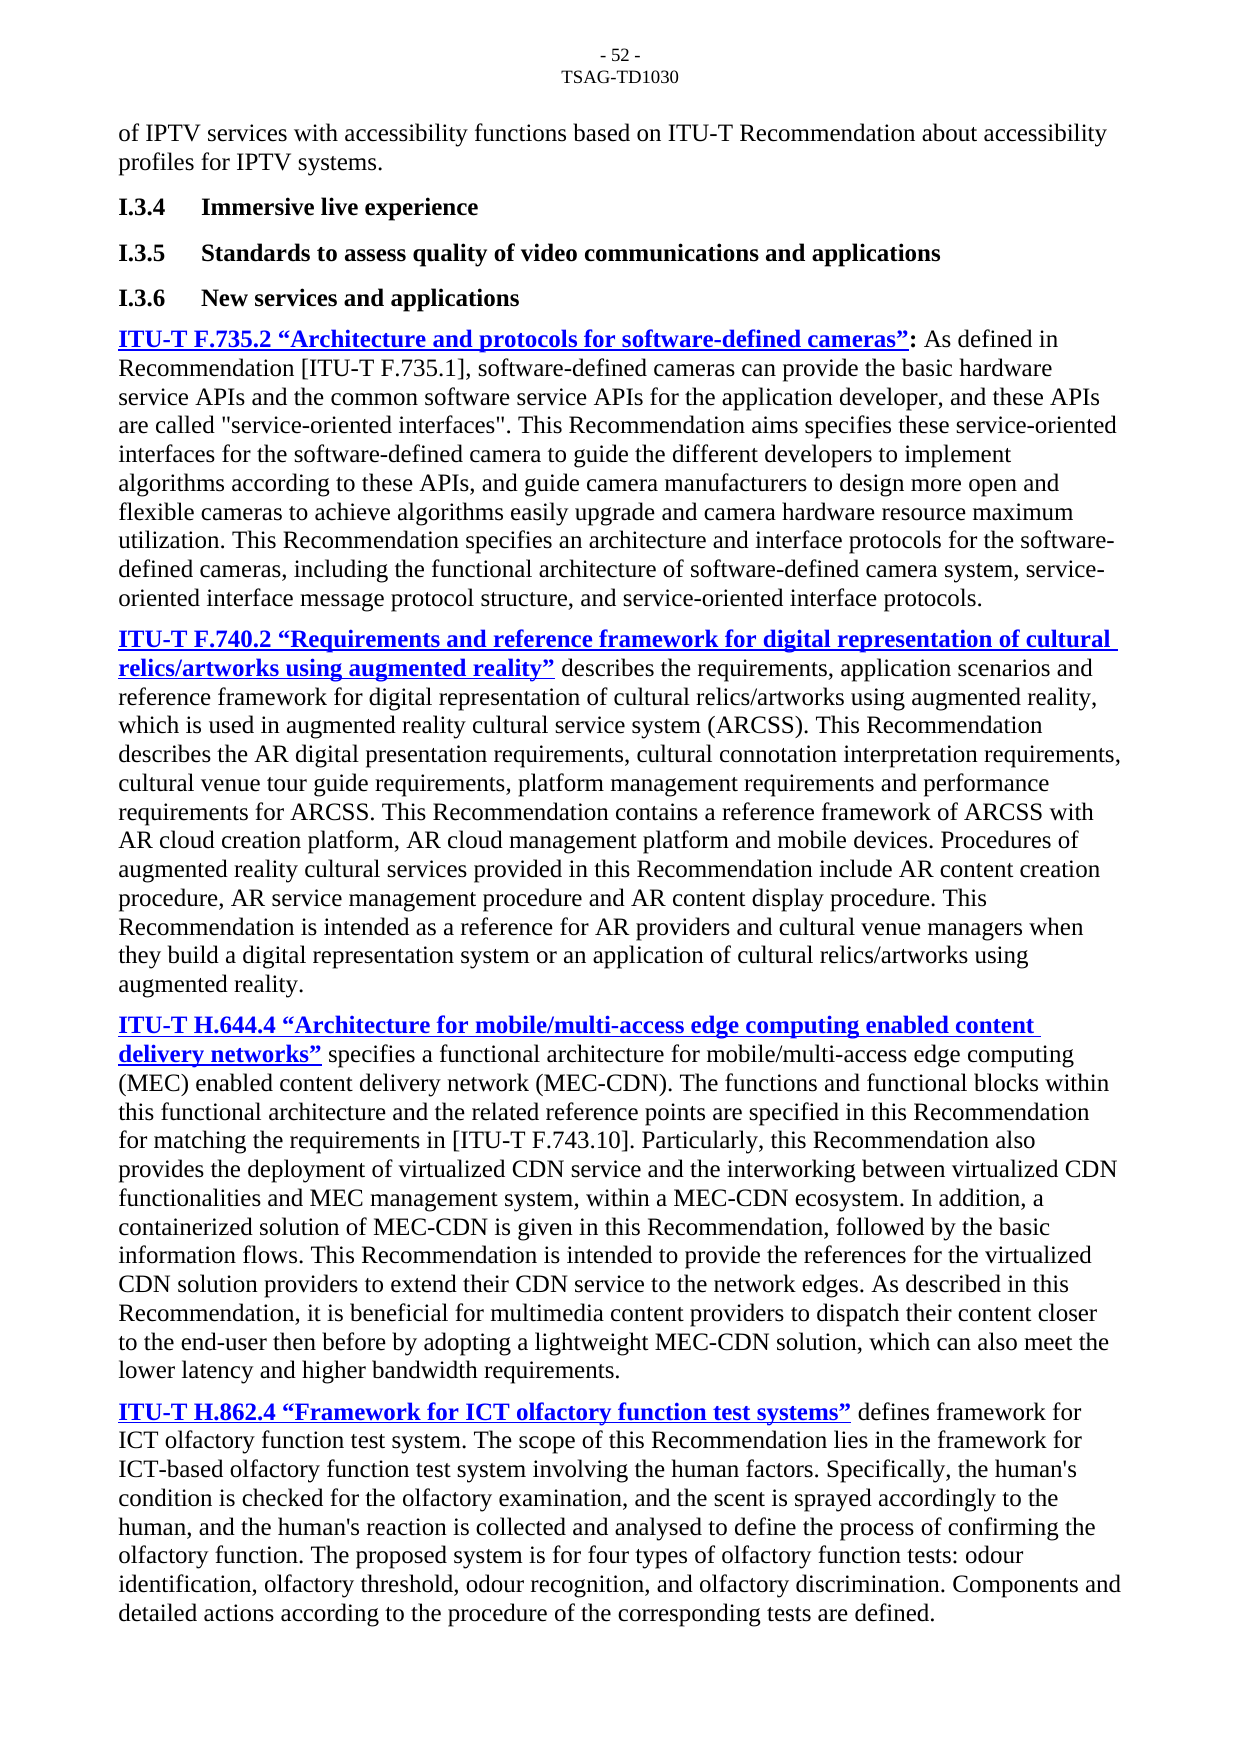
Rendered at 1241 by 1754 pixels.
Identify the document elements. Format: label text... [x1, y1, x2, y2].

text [118, 118, 1122, 176]
subtitle I.3.5 Standards to assess quality of video communications and applications [118, 238, 1122, 266]
text ITU-T H.862.4 “Framework for ICT olfactory function test systems” defines framework for ICT olfactory function test system. The scope of this Recommendation lies in the framework for ICT-based olfactory function test system involving the human factors. Specifically, the human's condition is checked for the olfactory examination, and the scent is sprayed accordingly to the human, and the human's reaction is collected and analysed to define the process of confirming the olfactory function. The proposed system is for four types of olfactory function tests: odour identification, olfactory threshold, odour recognition, and olfactory discrimination. Components and detailed actions according to the procedure of the corresponding tests are defined. [118, 1397, 1122, 1627]
text ITU-T F.735.2 “Architecture and protocols for software-defined cameras”: As defined in Recommendation [ITU-T F.735.1], software-defined cameras can provide the basic hardware service APIs and the common software service APIs for the application developer, and these APIs are called "service-oriented interfaces". This Recommendation aims specifies these service-oriented interfaces for the software-defined camera to guide the different developers to implement algorithms according to these APIs, and guide camera manufacturers to design more open and flexible cameras to achieve algorithms easily upgrade and camera hardware resource maximum utilization. This Recommendation specifies an architecture and interface protocols for the software-defined cameras, including the functional architecture of software-defined camera system, service-oriented interface message protocol structure, and service-oriented interface protocols. [118, 324, 1122, 612]
text ITU-T F.740.2 “Requirements and reference framework for digital representation of cultural relics/artworks using augmented reality” describes the requirements, application scenarios and reference framework for digital representation of cultural relics/artworks using augmented reality, which is used in augmented reality cultural service system (ARCSS). This Recommendation describes the AR digital presentation requirements, cultural connotation interpretation requirements, cultural venue tour guide requirements, platform management requirements and performance requirements for ARCSS. This Recommendation contains a reference framework of ARCSS with AR cloud creation platform, AR cloud management platform and mobile devices. Procedures of augmented reality cultural services provided in this Recommendation include AR content creation procedure, AR service management procedure and AR content display procedure. This Recommendation is intended as a reference for AR providers and cultural venue managers when they build a digital representation system or an application of cultural relics/artworks using augmented reality. [118, 624, 1122, 998]
subtitle I.3.6 New services and applications [118, 283, 1122, 312]
subtitle I.3.4 Immersive live experience [118, 192, 1122, 221]
text ITU-T H.644.4 “Architecture for mobile/multi-access edge computing enabled content delivery networks” specifies a functional architecture for mobile/multi-access edge computing (MEC) enabled content delivery network (MEC-CDN). The functions and functional blocks within this functional architecture and the related reference points are specified in this Recommendation for matching the requirements in [ITU-T F.743.10]. Particularly, this Recommendation also provides the deployment of virtualized CDN service and the interworking between virtualized CDN functionalities and MEC management system, within a MEC-CDN ecosystem. In addition, a containerized solution of MEC-CDN is given in this Recommendation, followed by the basic information flows. This Recommendation is intended to provide the references for the virtualized CDN solution providers to extend their CDN service to the network edges. As described in this Recommendation, it is beneficial for multimedia content providers to dispatch their content closer to the end-user then before by adopting a lightweight MEC-CDN solution, which can also meet the lower latency and higher bandwidth requirements. [118, 1011, 1122, 1384]
